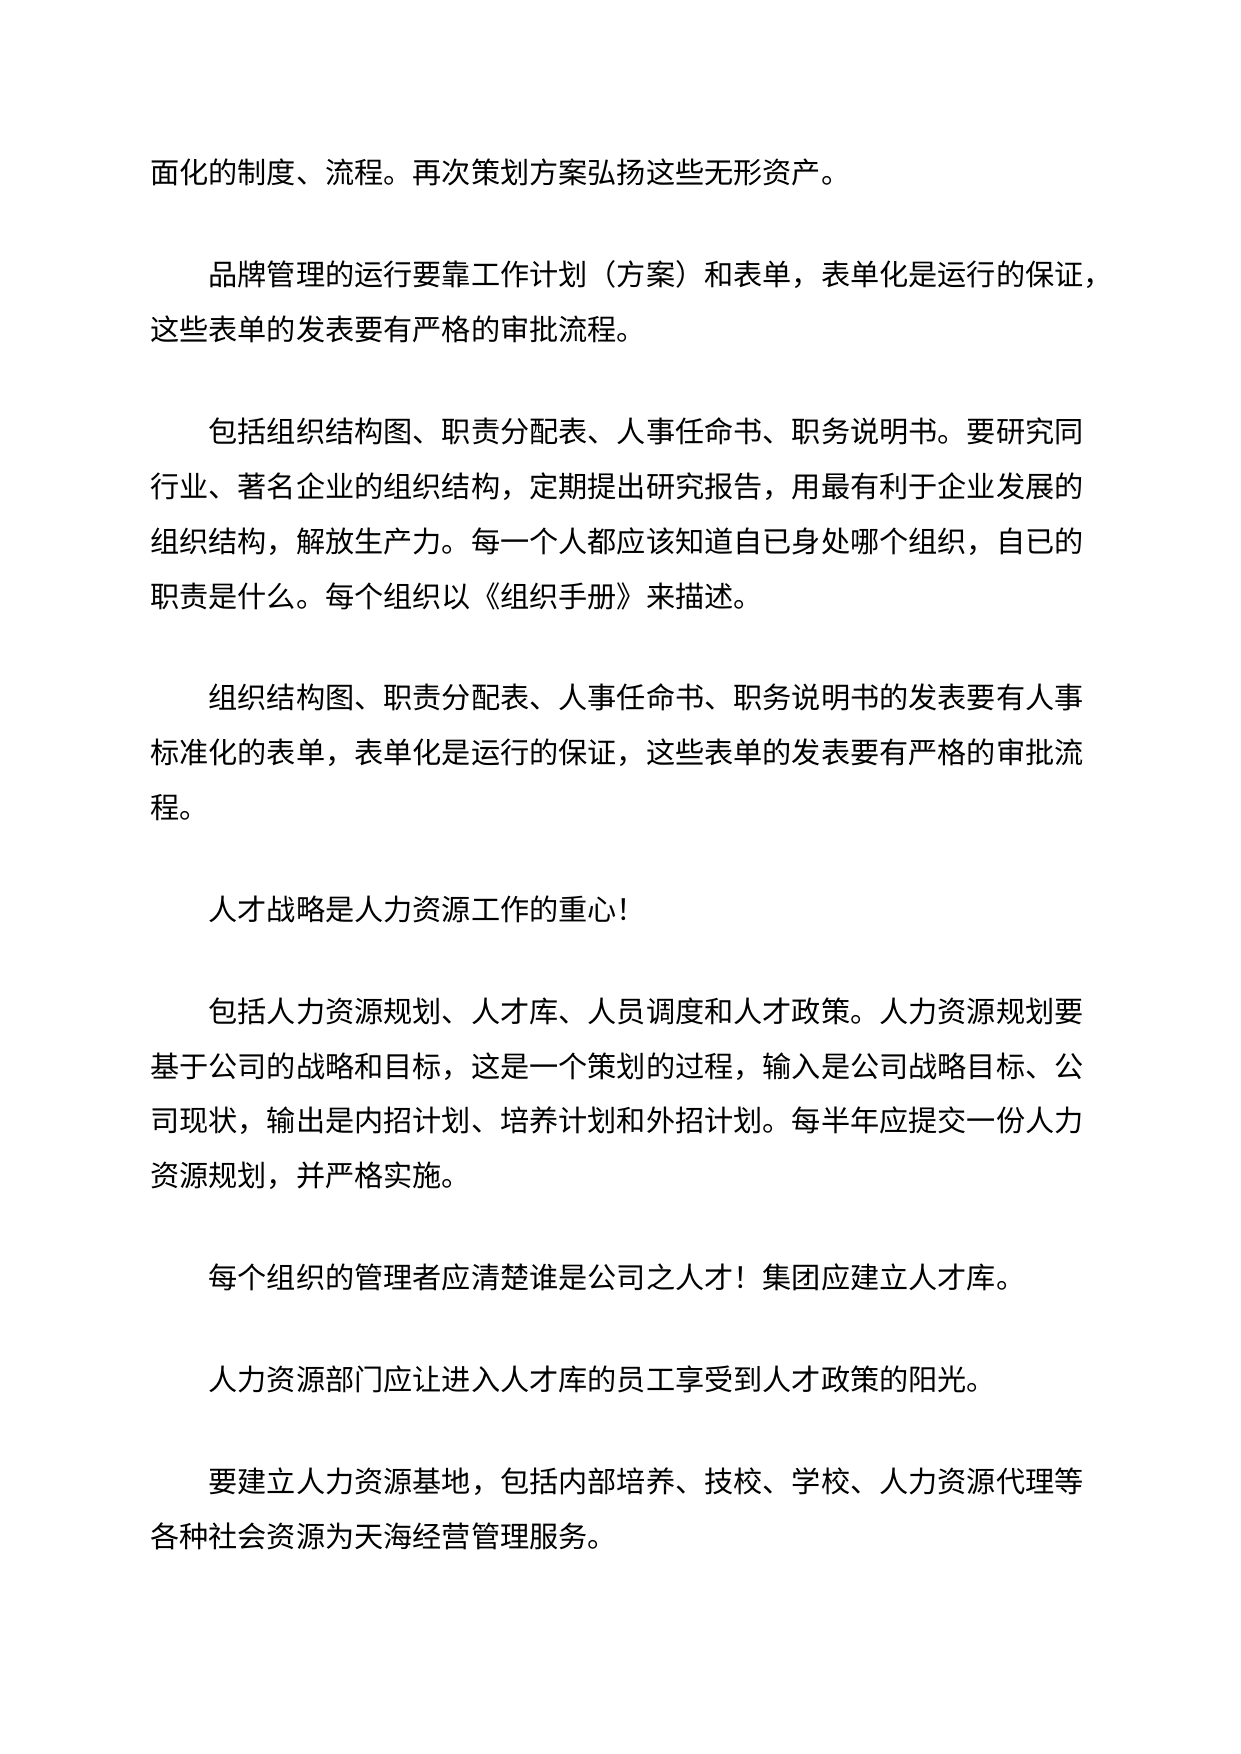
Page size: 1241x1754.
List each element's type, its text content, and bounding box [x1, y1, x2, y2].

text 每个组织的管理者应清楚谁是公司之人才！集团应建立人才库。 [150, 1255, 1090, 1297]
text 包括组织结构图、职责分配表、人事任命书、职务说明书。要研究同行业、著名企业的组织结构，定期提出研究报告，用最有利于企业发展的组织结构，解放生产力。每一个人都应该知道自已身处哪个组织，自已的职责是什么。每个组织以《组织手册》来描述。 [150, 408, 1090, 615]
text 包括人力资源规划、人才库、人员调度和人才政策。人力资源规划要基于公司的战略和目标，这是一个策划的过程，输入是公司战略目标、公司现状，输出是内招计划、培养计划和外招计划。每半年应提交一份人力资源规划，并严格实施。 [150, 988, 1090, 1195]
text 组织结构图、职责分配表、人事任命书、职务说明书的发表要有人事标准化的表单，表单化是运行的保证，这些表单的发表要有严格的审批流程。 [150, 675, 1090, 827]
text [150, 150, 1090, 192]
text 要建立人力资源基地，包括内部培养、技校、学校、人力资源代理等各种社会资源为天海经营管理服务。 [150, 1458, 1090, 1555]
text 人力资源部门应让进入人才库的员工享受到人才政策的阳光。 [150, 1356, 1090, 1399]
text 人才战略是人力资源工作的重心！ [150, 886, 1090, 929]
text 品牌管理的运行要靠工作计划（方案）和表单，表单化是运行的保证，这些表单的发表要有严格的审批流程。 [150, 252, 1090, 349]
